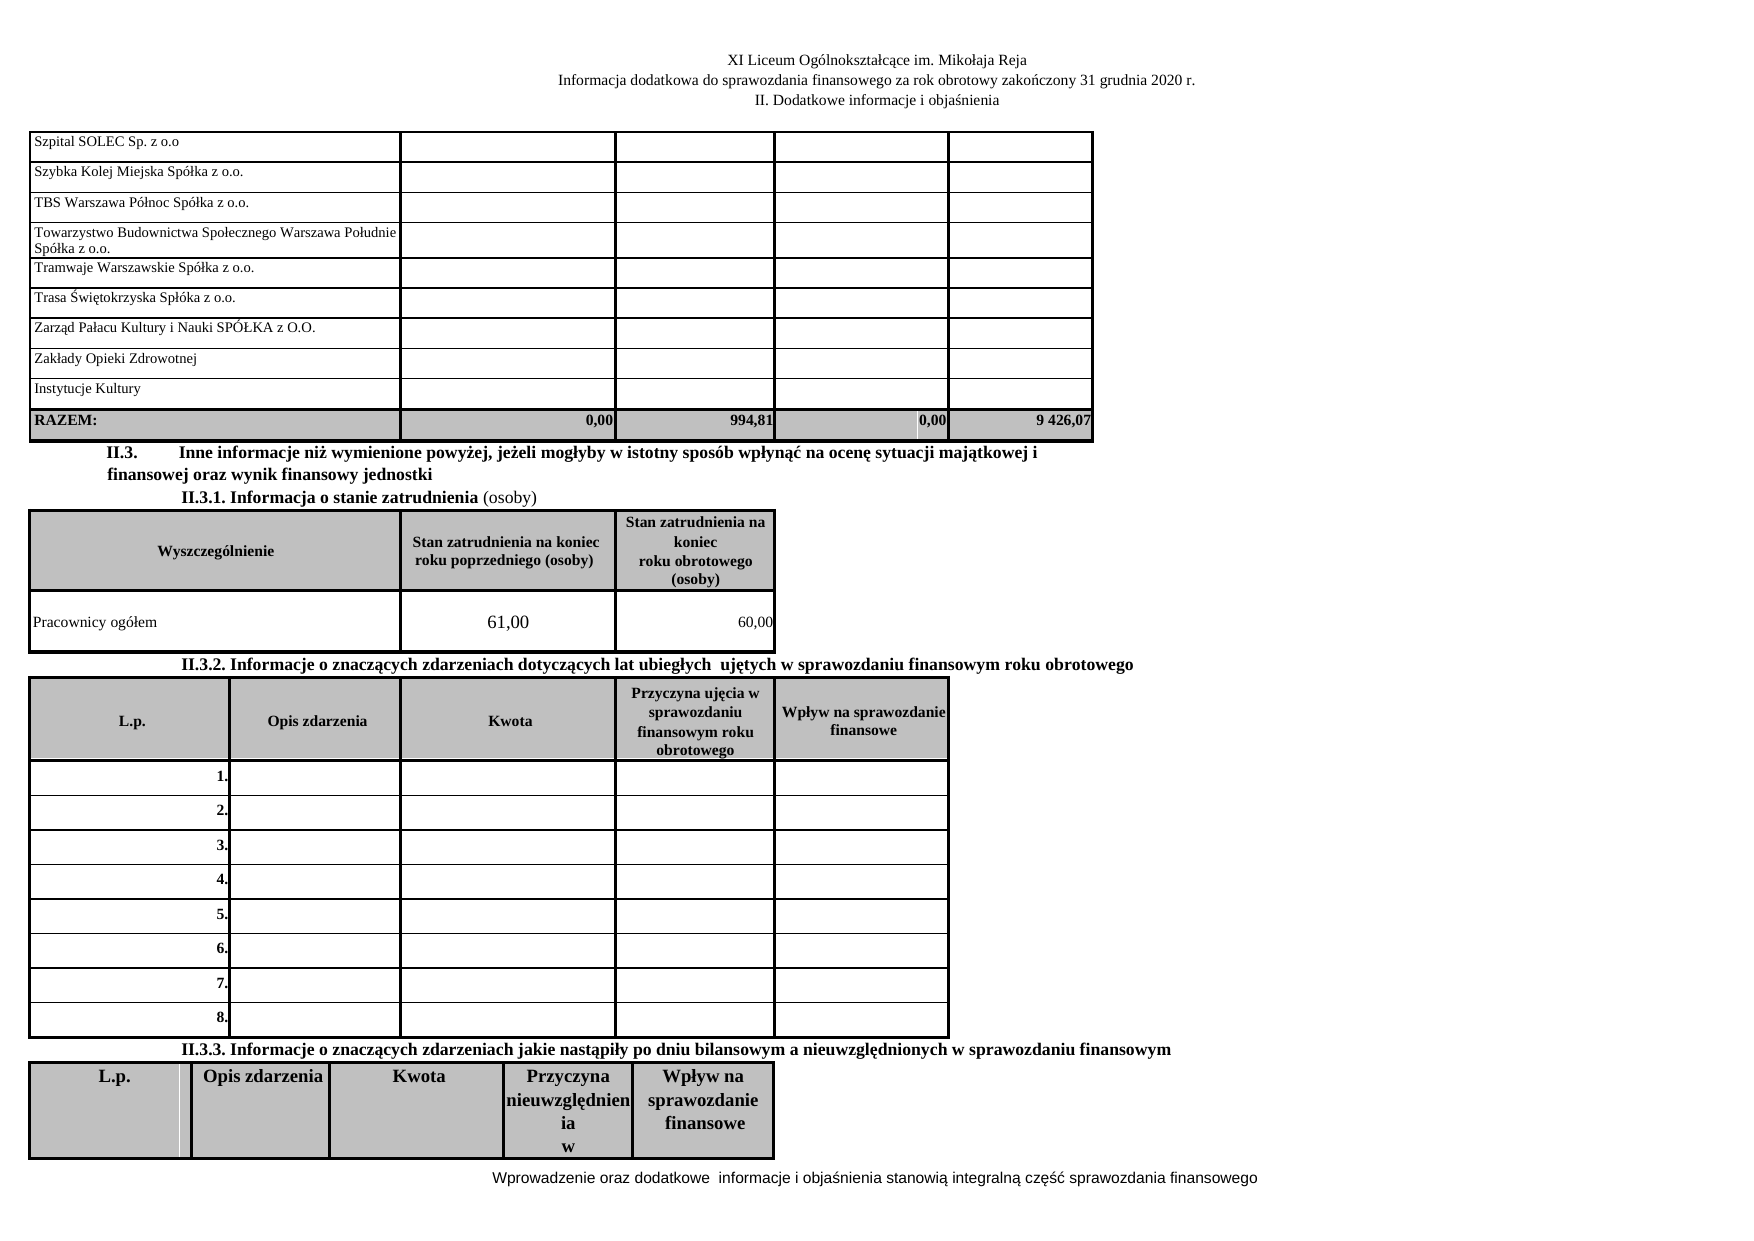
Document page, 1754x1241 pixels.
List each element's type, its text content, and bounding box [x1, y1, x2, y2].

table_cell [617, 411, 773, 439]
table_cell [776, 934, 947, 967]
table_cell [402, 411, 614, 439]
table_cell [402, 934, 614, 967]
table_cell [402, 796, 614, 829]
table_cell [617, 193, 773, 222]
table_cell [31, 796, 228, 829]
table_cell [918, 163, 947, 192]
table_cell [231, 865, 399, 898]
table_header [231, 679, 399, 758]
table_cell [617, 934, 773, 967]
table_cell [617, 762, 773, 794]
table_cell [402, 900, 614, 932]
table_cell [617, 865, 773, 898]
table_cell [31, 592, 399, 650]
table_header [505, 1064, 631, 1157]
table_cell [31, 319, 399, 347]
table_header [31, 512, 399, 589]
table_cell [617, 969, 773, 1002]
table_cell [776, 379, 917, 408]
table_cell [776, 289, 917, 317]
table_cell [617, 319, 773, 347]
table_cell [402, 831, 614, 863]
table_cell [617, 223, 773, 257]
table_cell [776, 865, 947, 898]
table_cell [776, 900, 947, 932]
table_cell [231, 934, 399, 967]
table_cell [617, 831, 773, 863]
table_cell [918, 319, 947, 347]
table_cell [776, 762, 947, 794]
list Informacje o znaczących zdarzeniach jakie nastąpiły po dniu bilansowym a nieuwzględnionych w sprawozdaniu finansowym [181, 1039, 1572, 1059]
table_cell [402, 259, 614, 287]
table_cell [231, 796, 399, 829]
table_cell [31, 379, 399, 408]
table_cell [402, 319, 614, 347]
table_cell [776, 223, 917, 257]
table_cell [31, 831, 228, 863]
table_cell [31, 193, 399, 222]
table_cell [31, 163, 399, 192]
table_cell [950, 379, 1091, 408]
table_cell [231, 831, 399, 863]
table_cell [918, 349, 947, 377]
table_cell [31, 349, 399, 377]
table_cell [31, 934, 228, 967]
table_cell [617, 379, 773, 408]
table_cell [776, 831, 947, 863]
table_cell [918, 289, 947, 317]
list Inne informacje niż wymienione powyżej, jeżeli mogłyby w istotny sposób wpłynąć na ocenę sytuacji majątkowej i finansowej oraz wynik finansowy jednostki [106, 443, 1092, 484]
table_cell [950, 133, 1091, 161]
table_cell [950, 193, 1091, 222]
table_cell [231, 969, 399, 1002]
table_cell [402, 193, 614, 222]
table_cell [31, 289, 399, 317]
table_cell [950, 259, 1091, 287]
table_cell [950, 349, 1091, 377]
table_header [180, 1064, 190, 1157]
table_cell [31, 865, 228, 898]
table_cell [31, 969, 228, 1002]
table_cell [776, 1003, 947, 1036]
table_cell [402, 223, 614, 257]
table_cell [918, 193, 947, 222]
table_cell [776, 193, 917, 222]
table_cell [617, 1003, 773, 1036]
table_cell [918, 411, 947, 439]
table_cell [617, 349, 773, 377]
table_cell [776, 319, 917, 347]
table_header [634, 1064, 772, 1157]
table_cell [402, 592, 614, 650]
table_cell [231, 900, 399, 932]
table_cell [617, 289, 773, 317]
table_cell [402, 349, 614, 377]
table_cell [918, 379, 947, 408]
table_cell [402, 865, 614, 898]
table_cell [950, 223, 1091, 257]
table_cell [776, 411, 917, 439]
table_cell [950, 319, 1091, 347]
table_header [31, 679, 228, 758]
list Informacje o znaczących zdarzeniach dotyczących lat ubiegłych ujętych w sprawozdaniu finansowym roku obrotowego [181, 653, 1572, 674]
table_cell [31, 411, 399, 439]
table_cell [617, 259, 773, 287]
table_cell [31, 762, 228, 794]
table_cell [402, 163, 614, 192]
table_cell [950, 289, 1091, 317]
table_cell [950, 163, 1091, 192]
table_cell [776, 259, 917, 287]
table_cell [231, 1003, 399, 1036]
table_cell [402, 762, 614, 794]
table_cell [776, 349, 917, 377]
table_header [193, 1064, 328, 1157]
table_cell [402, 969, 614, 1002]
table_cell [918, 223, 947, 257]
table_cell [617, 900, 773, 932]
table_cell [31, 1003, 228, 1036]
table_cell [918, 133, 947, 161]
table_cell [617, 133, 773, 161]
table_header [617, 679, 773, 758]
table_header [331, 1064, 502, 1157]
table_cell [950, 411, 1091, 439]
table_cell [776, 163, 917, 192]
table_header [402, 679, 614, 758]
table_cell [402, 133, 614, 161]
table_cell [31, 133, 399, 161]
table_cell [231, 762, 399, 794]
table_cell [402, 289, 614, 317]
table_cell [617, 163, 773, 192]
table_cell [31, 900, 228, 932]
list Informacja o stanie zatrudnienia (osoby) [181, 486, 1572, 507]
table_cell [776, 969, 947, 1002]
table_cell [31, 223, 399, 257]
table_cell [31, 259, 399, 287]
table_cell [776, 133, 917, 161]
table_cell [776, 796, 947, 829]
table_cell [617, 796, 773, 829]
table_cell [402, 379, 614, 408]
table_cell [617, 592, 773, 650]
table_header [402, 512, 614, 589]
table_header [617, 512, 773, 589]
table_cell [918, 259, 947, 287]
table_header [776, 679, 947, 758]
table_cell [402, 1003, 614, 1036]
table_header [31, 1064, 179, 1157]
